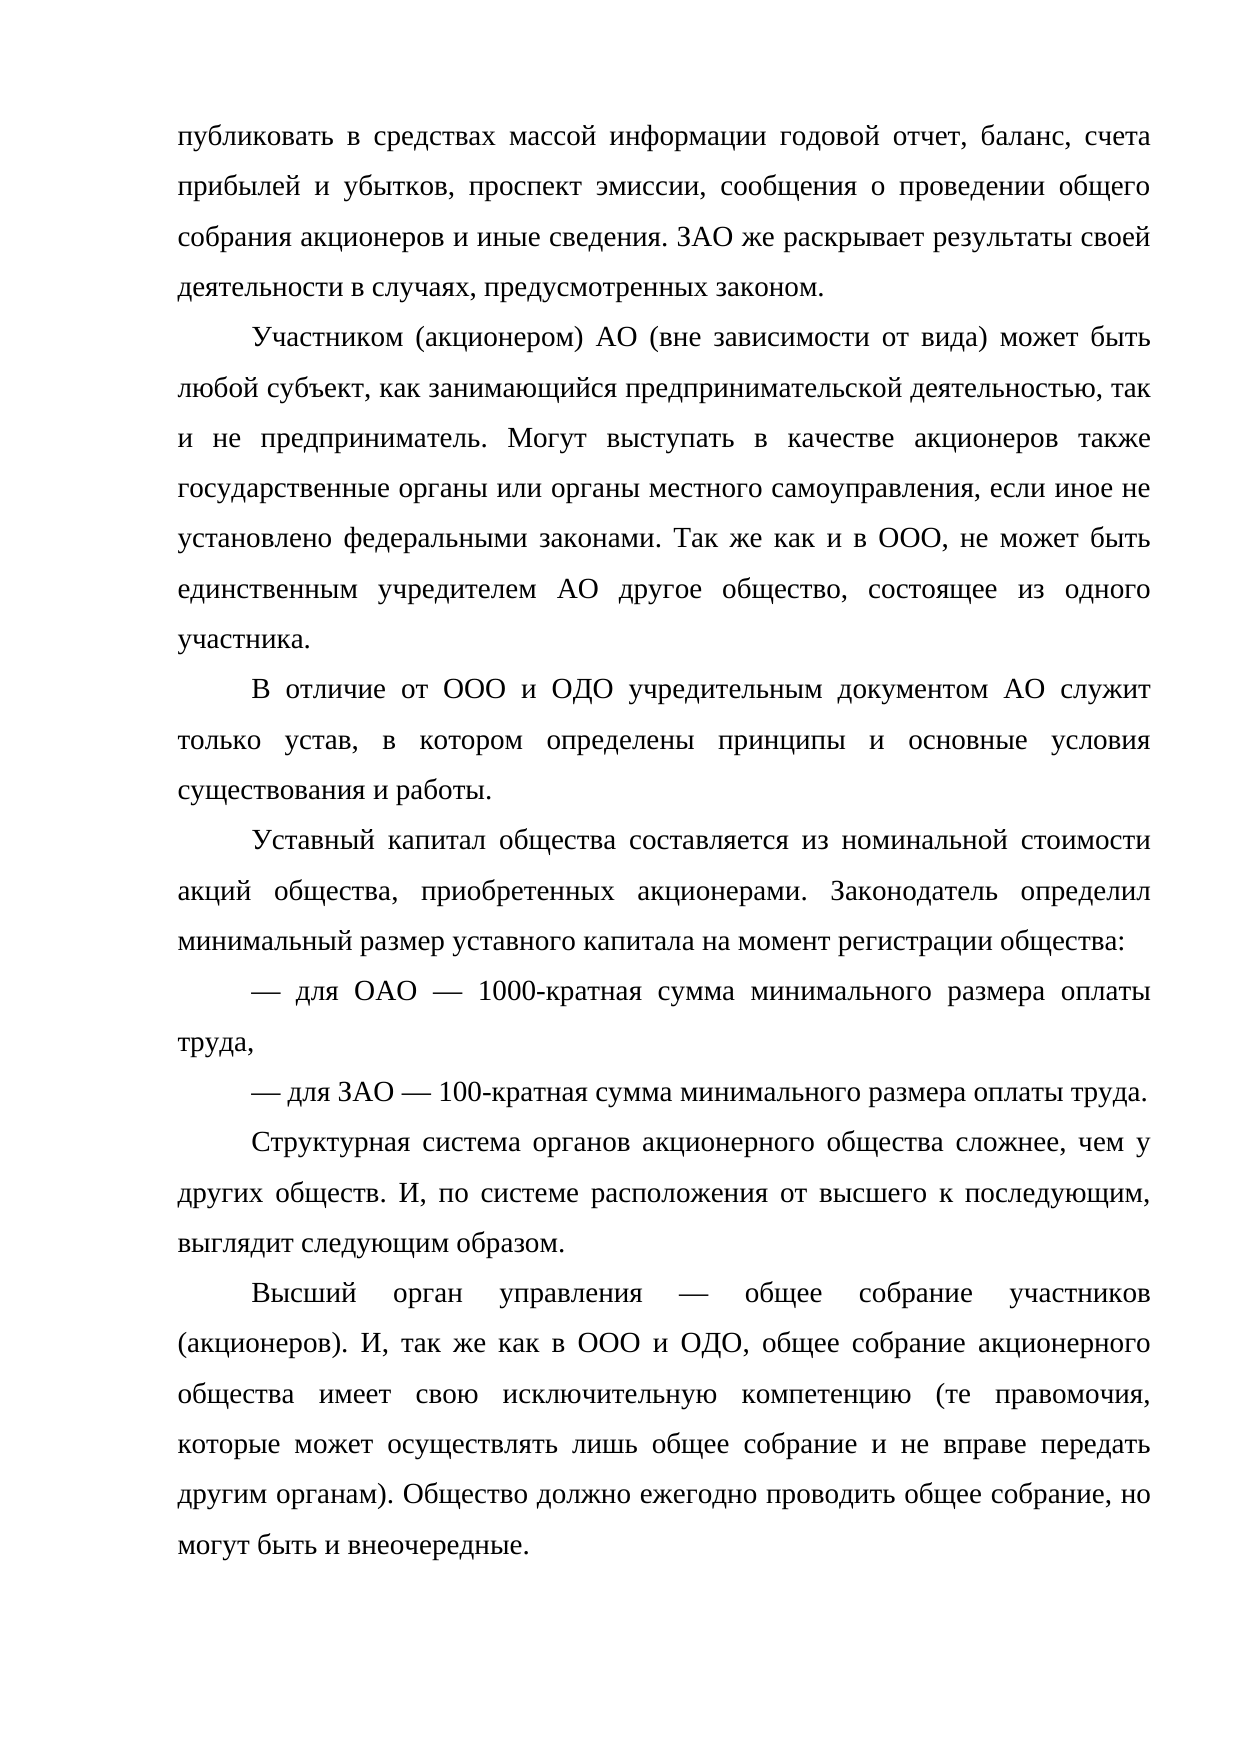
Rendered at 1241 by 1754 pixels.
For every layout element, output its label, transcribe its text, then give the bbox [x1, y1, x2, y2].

text Участником (акционером) АО (вне зависимости от вида) может быть любой субъект, как занимающийся предпринимательской деятельностью, так и не предприниматель. Могут выступать в качестве акционеров также государственные органы или органы местного самоуправления, если иное не установлено федеральными законами. Так же как и в ООО, не может быть единственным учредителем АО другое общество, состоящее из одного участника. [177, 319, 1152, 655]
text Уставный капитал общества составляется из номинальной стоимости акций общества, приобретенных акционерами. Законодатель определил минимальный размер уставного капитала на момент регистрации общества: [177, 822, 1152, 957]
text В отличие от ООО и ОДО учредительным документом АО служит только устав, в котором определены принципы и основные условия существования и работы. [177, 672, 1152, 806]
text — для ЗАО — 100-кратная сумма минимального размера оплаты труда. [177, 1074, 1152, 1108]
text Высший орган управления — общее собрание участников (акционеров). И, так же как в ООО и ОДО, общее собрание акционерного общества имеет свою исключительную компетенцию (те правомочия, которые может осуществлять лишь общее собрание и не вправе передать другим органам). Общество должно ежегодно проводить общее собрание, но могут быть и внеочередные. [177, 1275, 1152, 1560]
text Структурная система органов акционерного общества сложнее, чем у других обществ. И, по системе расположения от высшего к последующим, выглядит следующим образом. [177, 1124, 1152, 1258]
text — для ОАО — 1000-кратная сумма минимального размера оплаты труда, [177, 973, 1152, 1057]
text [177, 118, 1152, 303]
